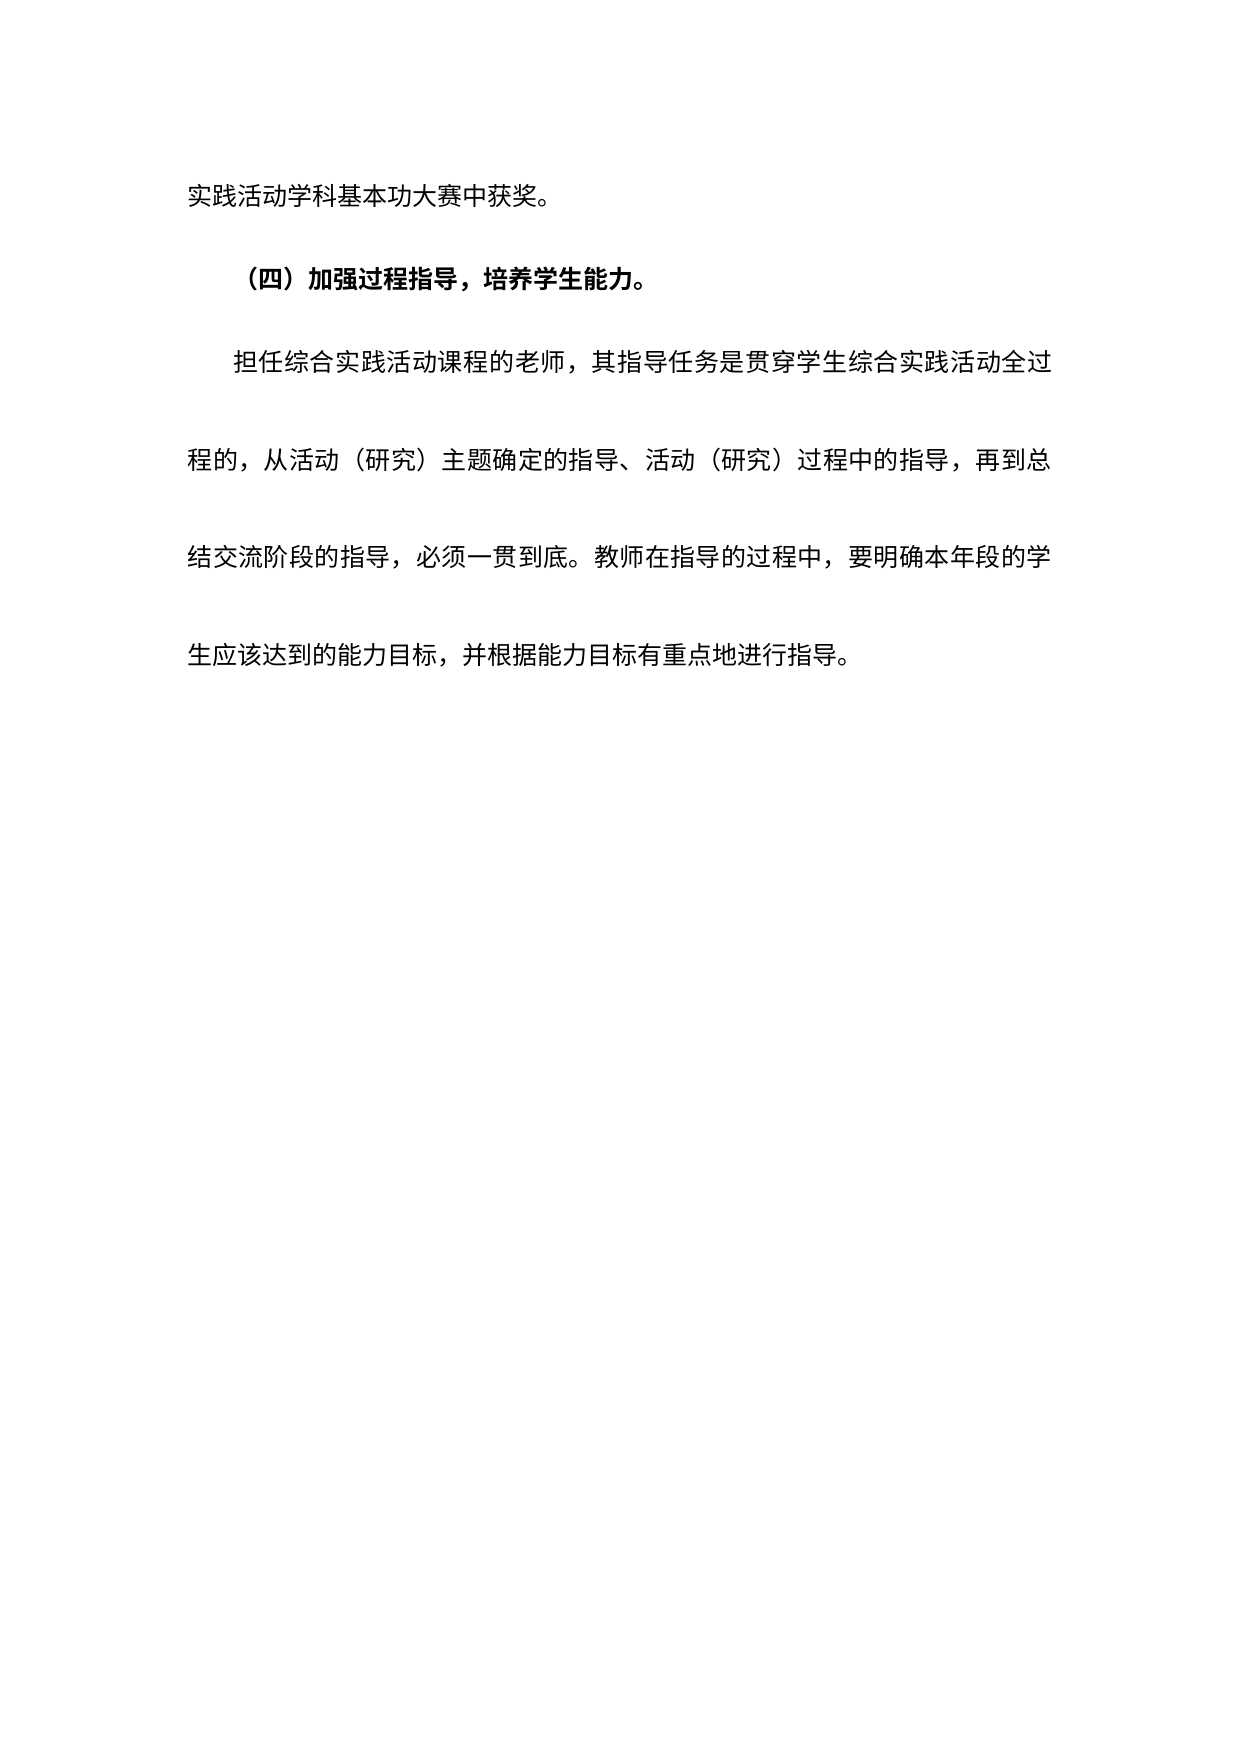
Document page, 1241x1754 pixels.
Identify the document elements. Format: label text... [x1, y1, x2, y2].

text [187, 162, 1053, 227]
text 担任综合实践活动课程的老师，其指导任务是贯穿学生综合实践活动全过程的，从活动（研究）主题确定的指导、活动（研究）过程中的指导，再到总结交流阶段的指导，必须一贯到底。教师在指导的过程中，要明确本年段的学生应该达到的能力目标，并根据能力目标有重点地进行指导。 [187, 328, 1053, 686]
text （四）加强过程指导，培养学生能力。 [187, 245, 1053, 310]
